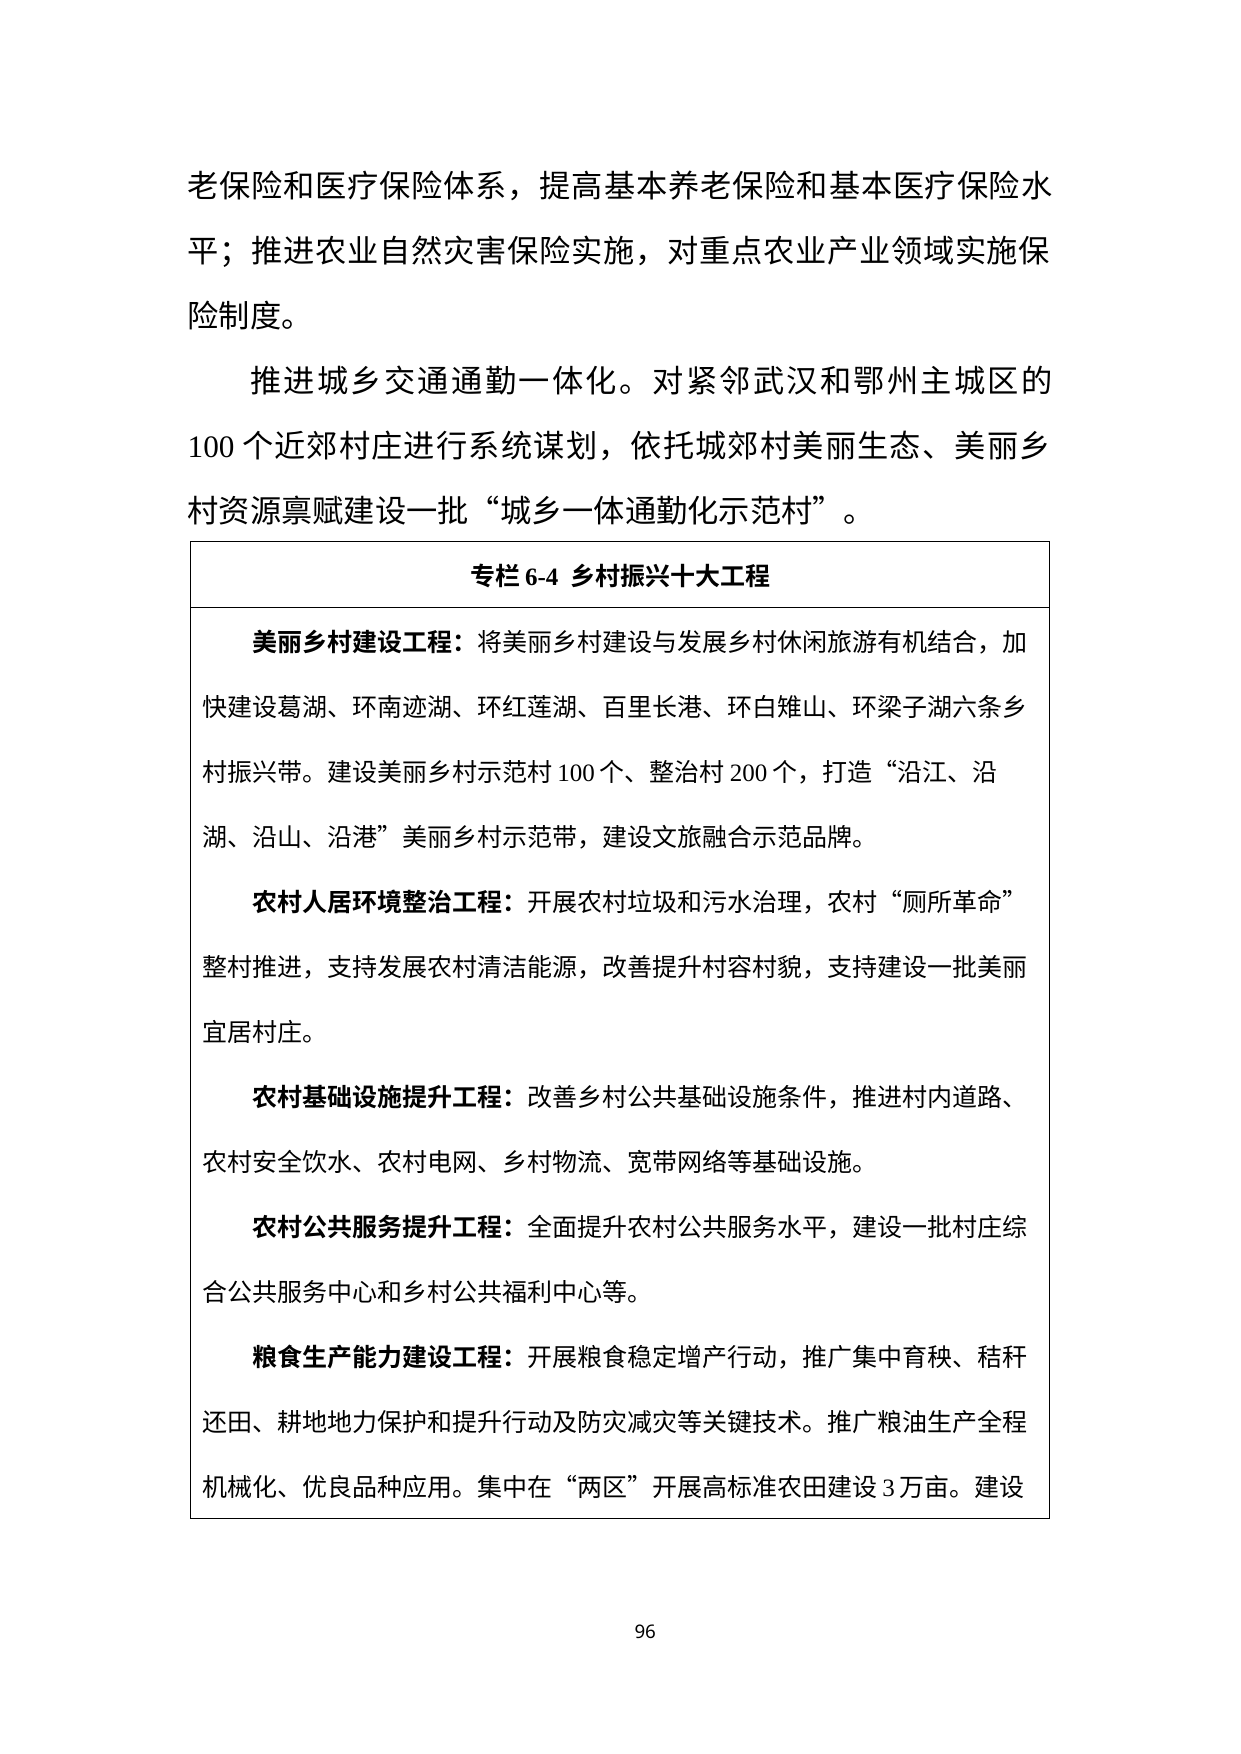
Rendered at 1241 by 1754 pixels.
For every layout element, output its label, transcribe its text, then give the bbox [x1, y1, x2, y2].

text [187, 151, 1053, 346]
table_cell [191, 608, 1049, 1518]
table_header 专栏6-4 乡村振兴十大工程 [191, 542, 1049, 607]
text 推进城乡交通通勤一体化。对紧邻武汉和鄂州主城区的100个近郊村庄进行系统谋划，依托城郊村美丽生态、美丽乡村资源禀赋建设一批“城乡一体通勤化示范村”。 [187, 346, 1053, 541]
